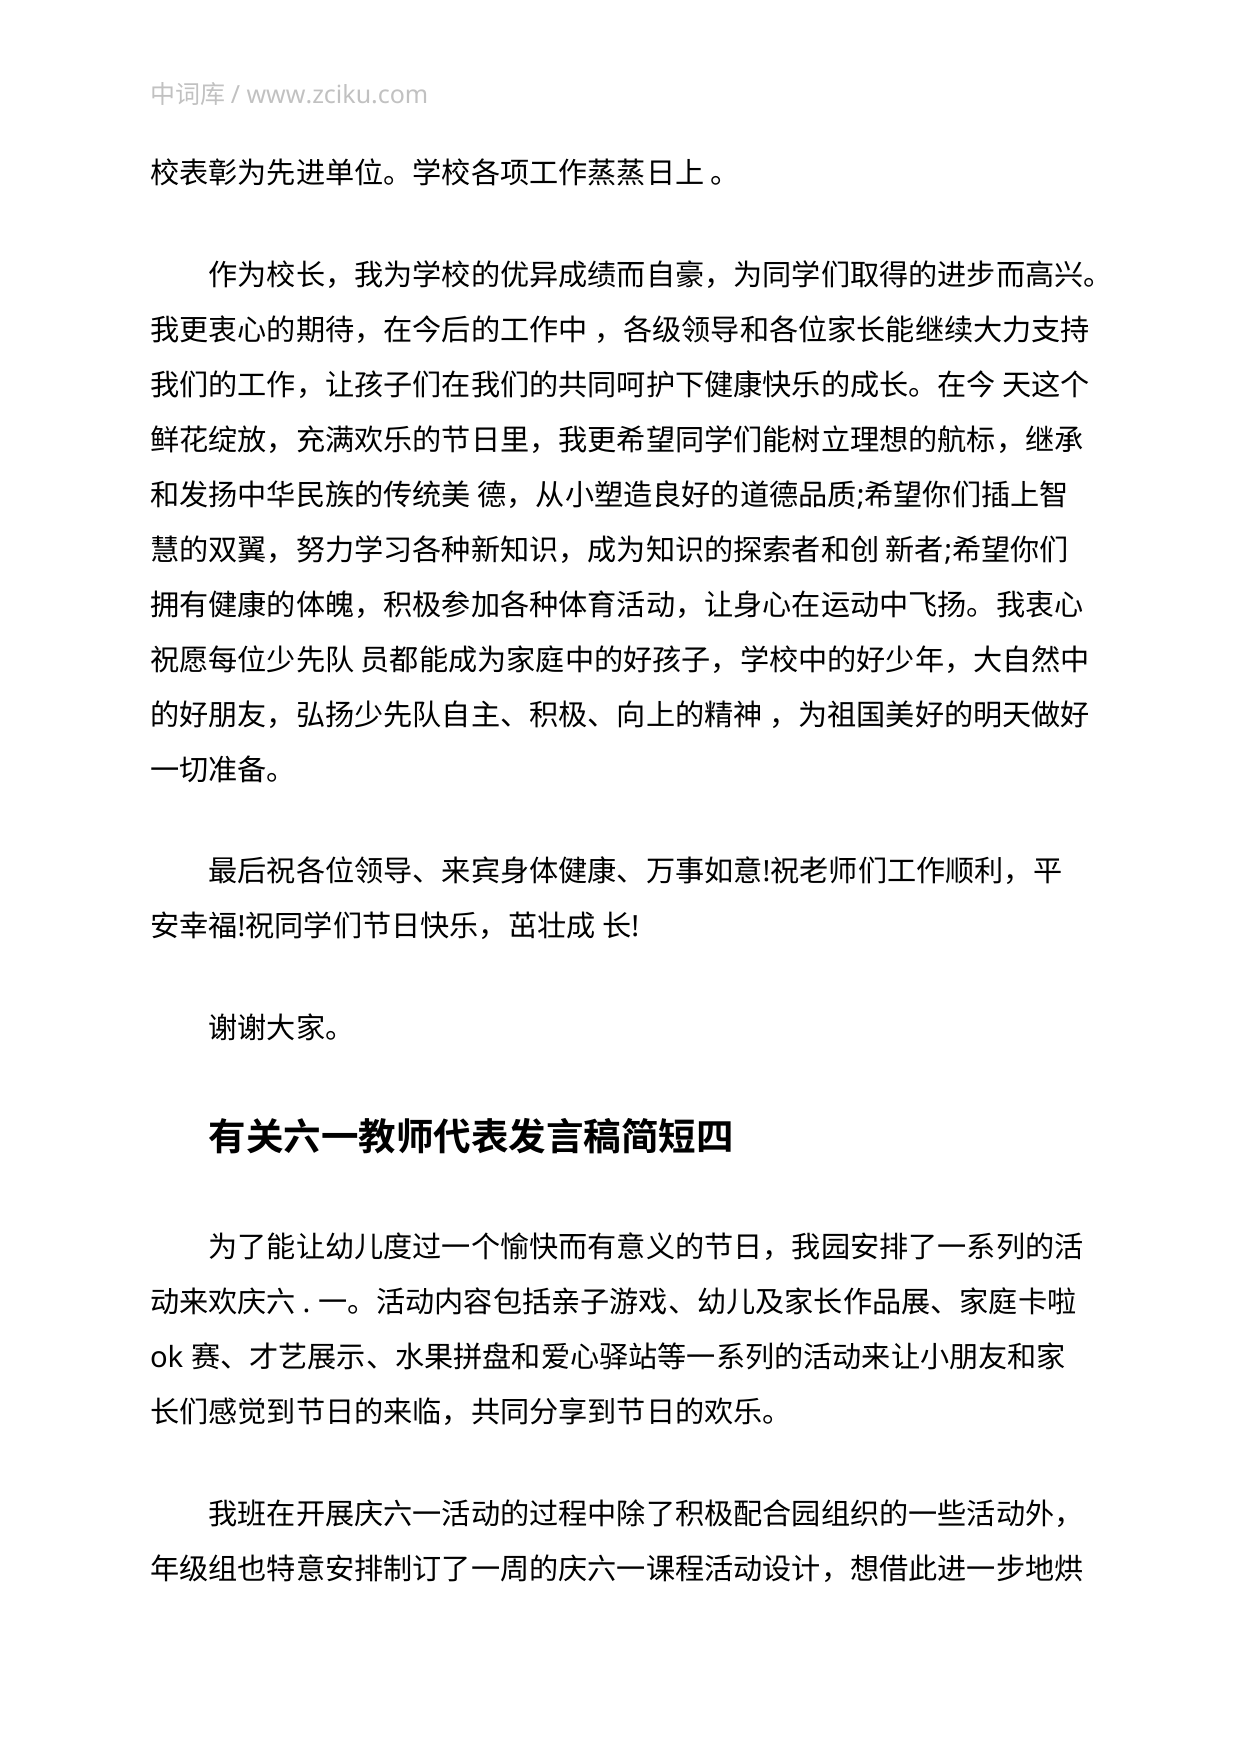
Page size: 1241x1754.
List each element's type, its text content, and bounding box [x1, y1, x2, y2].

text 谢谢大家。 [150, 1005, 1090, 1047]
text 作为校长，我为学校的优异成绩而自豪，为同学们取得的进步而高兴。我更衷心的期待，在今后的工作中 ，各级领导和各位家长能继续大力支持我们的工作，让孩子们在我们的共同呵护下健康快乐的成长。在今 天这个鲜花绽放，充满欢乐的节日里，我更希望同学们能树立理想的航标，继承和发扬中华民族的传统美 德，从小塑造良好的道德品质;希望你们插上智慧的双翼，努力学习各种新知识，成为知识的探索者和创 新者;希望你们拥有健康的体魄，积极参加各种体育活动，让身心在运动中飞扬。我衷心祝愿每位少先队 员都能成为家庭中的好孩子，学校中的好少年，大自然中的好朋友，弘扬少先队自主、积极、向上的精神 ，为祖国美好的明天做好一切准备。 [150, 252, 1090, 788]
text 为了能让幼儿度过一个愉快而有意义的节日，我园安排了一系列的活动来欢庆六 . 一。活动内容包括亲子游戏、幼儿及家长作品展、家庭卡啦 ok 赛、才艺展示、水果拼盘和爱心驿站等一系列的活动来让小朋友和家长们感觉到节日的来临，共同分享到节日的欢乐。 [150, 1224, 1090, 1431]
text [150, 1491, 1090, 1588]
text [150, 150, 1090, 192]
text 最后祝各位领导、来宾身体健康、万事如意!祝老师们工作顺利，平安幸福!祝同学们节日快乐，茁壮成 长! [150, 848, 1090, 945]
text 有关六一教师代表发言稿简短四 [150, 1107, 1090, 1161]
